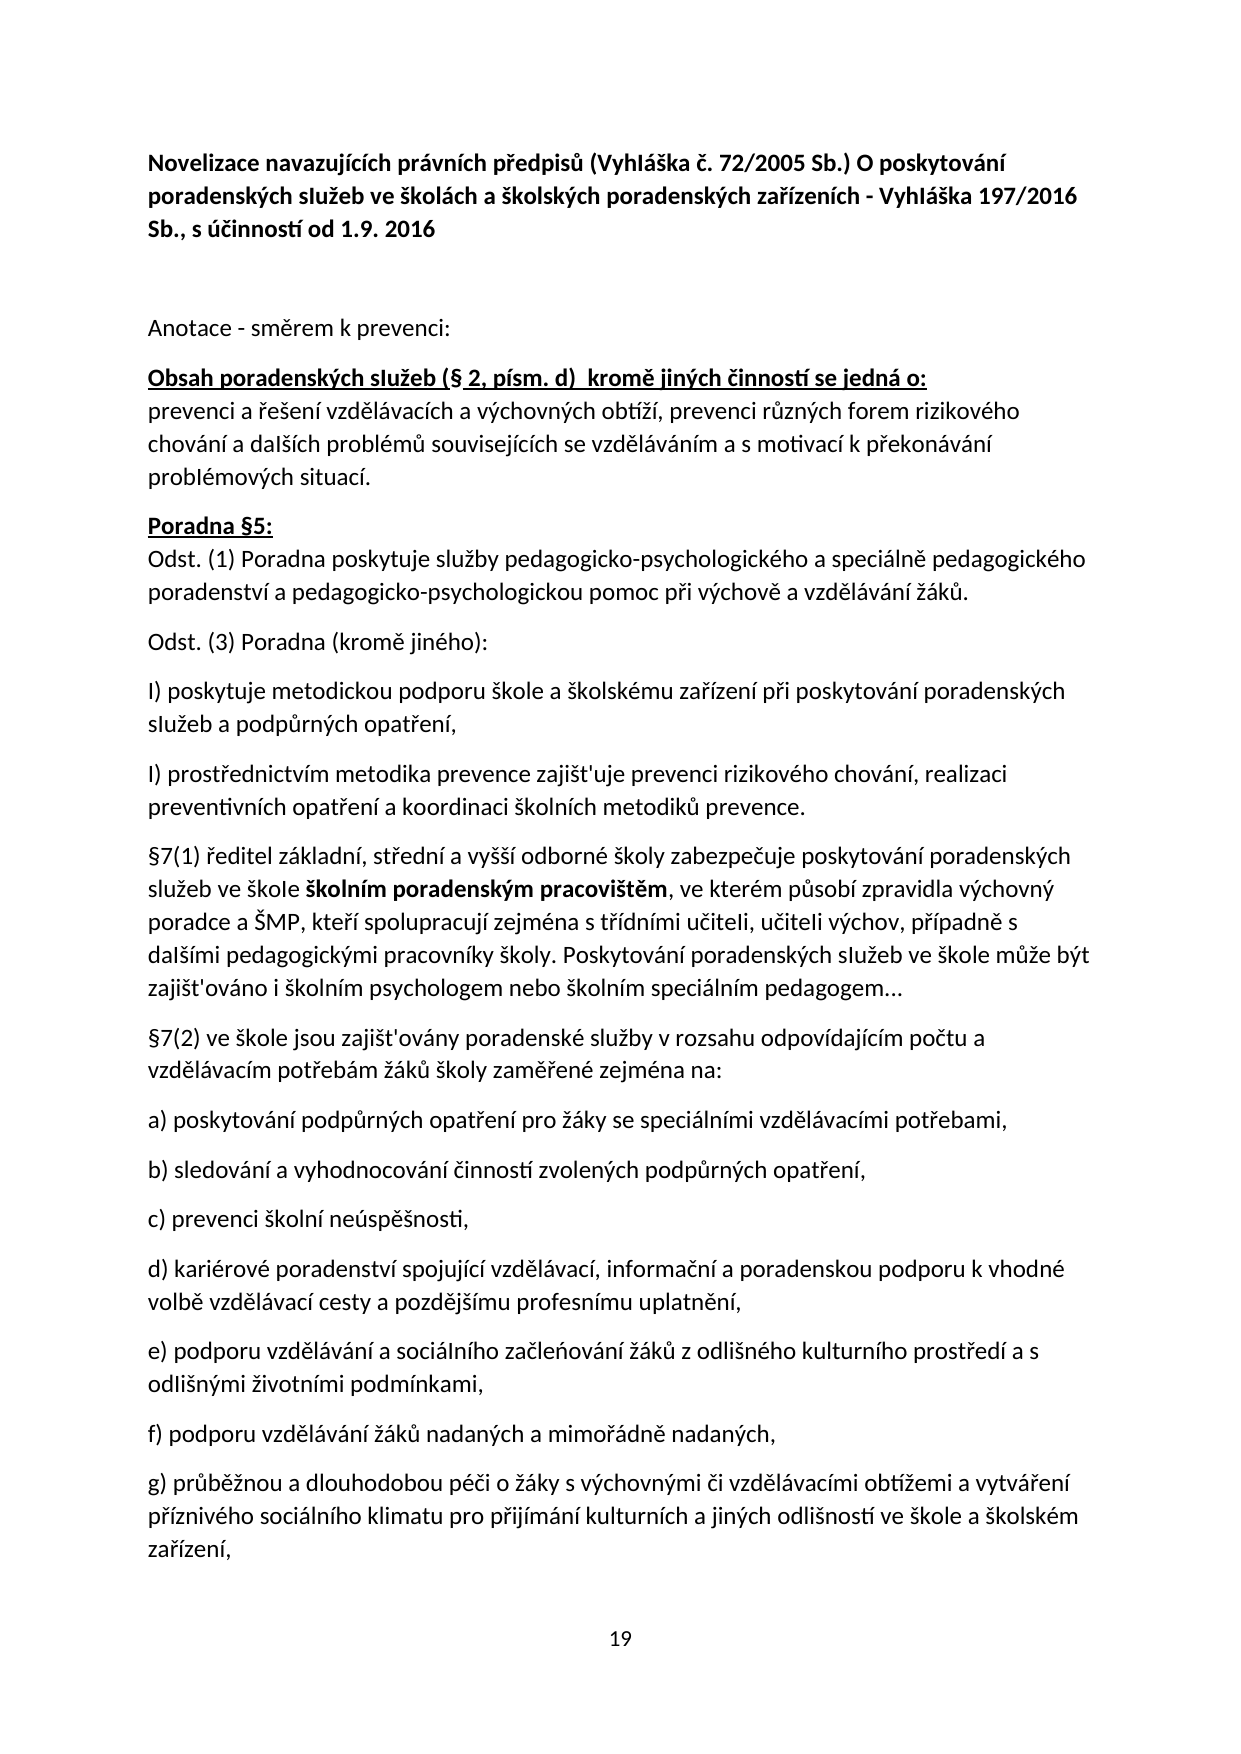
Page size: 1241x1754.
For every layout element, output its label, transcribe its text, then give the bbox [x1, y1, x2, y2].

text Odst. (3) Poradna (kromě jiného): [148, 626, 1093, 656]
text f) podporu vzdělávání žáků nadaných a mimořádně nadaných, [148, 1418, 1093, 1448]
text Novelizace navazujících právních předpisů (VyhIáška č. 72/2005 Sb.) O poskytování poradenských sIužeb ve školách a školských poradenských zařízeních - VyhIáška 197/2016 Sb., s účinností od 1.9. 2016 [148, 148, 1093, 244]
text d) kariérové poradenství spojující vzdělávací, informační a poradenskou podporu k vhodné volbě vzdělávací cesty a pozdějšímu profesnímu uplatnění, [148, 1253, 1093, 1316]
text e) podporu vzdělávání a sociáIního začleńování žáků z odlišného kulturního prostředí a s odIišnými životními podmínkami, [148, 1336, 1093, 1399]
text I) poskytuje metodickou podporu škole a školskému zařízení při poskytování poradenských sIužeb a podpůrných opatření, [148, 676, 1093, 739]
text §7(2) ve škole jsou zajišt'ovány poradenské služby v rozsahu odpovídajícím počtu a vzdělávacím potřebám žáků školy zaměřené zejména na: [148, 1022, 1093, 1085]
text b) sledování a vyhodnocování činností zvolených podpůrných opatření, [148, 1154, 1093, 1184]
text Poradna §5: [148, 511, 1093, 541]
text c) prevenci školní neúspěšnosti, [148, 1203, 1093, 1234]
text §7(1) ředitel základní, střední a vyšší odborné školy zabezpečuje poskytování poradenských služeb ve škoIe školním poradenským pracovištěm, ve kterém působí zpravidla výchovný poradce a ŠMP, kteří spolupracují zejména s třídními učiteIi, učiteIi výchov, případně s daIšími pedagogickými pracovníky školy. Poskytování poradenských sIužeb ve škole může být zajišt'ováno i školním psychologem nebo školním speciálním pedagogem... [148, 841, 1093, 1003]
text Odst. (1) Poradna poskytuje služby pedagogicko-psychologického a speciálně pedagogického poradenství a pedagogicko-psychologickou pomoc při výchově a vzdělávání žáků. [148, 543, 1093, 607]
text g) průběžnou a dlouhodobou péči o žáky s výchovnými či vzdělávacími obtížemi a vytváření příznivého sociálního klimatu pro přijímání kulturních a jiných odlišností ve škole a školském zařízení, [148, 1468, 1093, 1564]
text prevenci a řešení vzdělávacích a výchovných obtíží, prevenci různých forem rizikového chování a daIších problémů souvisejících se vzděláváním a s motivací k překonávání probIémových situací. [148, 395, 1093, 491]
text a) poskytování podpůrných opatření pro žáky se speciálními vzdělávacími potřebami, [148, 1104, 1093, 1135]
text Anotace - směrem k prevenci: [148, 313, 1093, 343]
text Obsah poradenských sIužeb (§ 2, písm. d) kromě jiných činností se jedná o: [148, 362, 1093, 393]
text I) prostřednictvím metodika prevence zajišt'uje prevenci rizikového chování, realizaci preventivních opatření a koordinaci školních metodiků prevence. [148, 758, 1093, 821]
